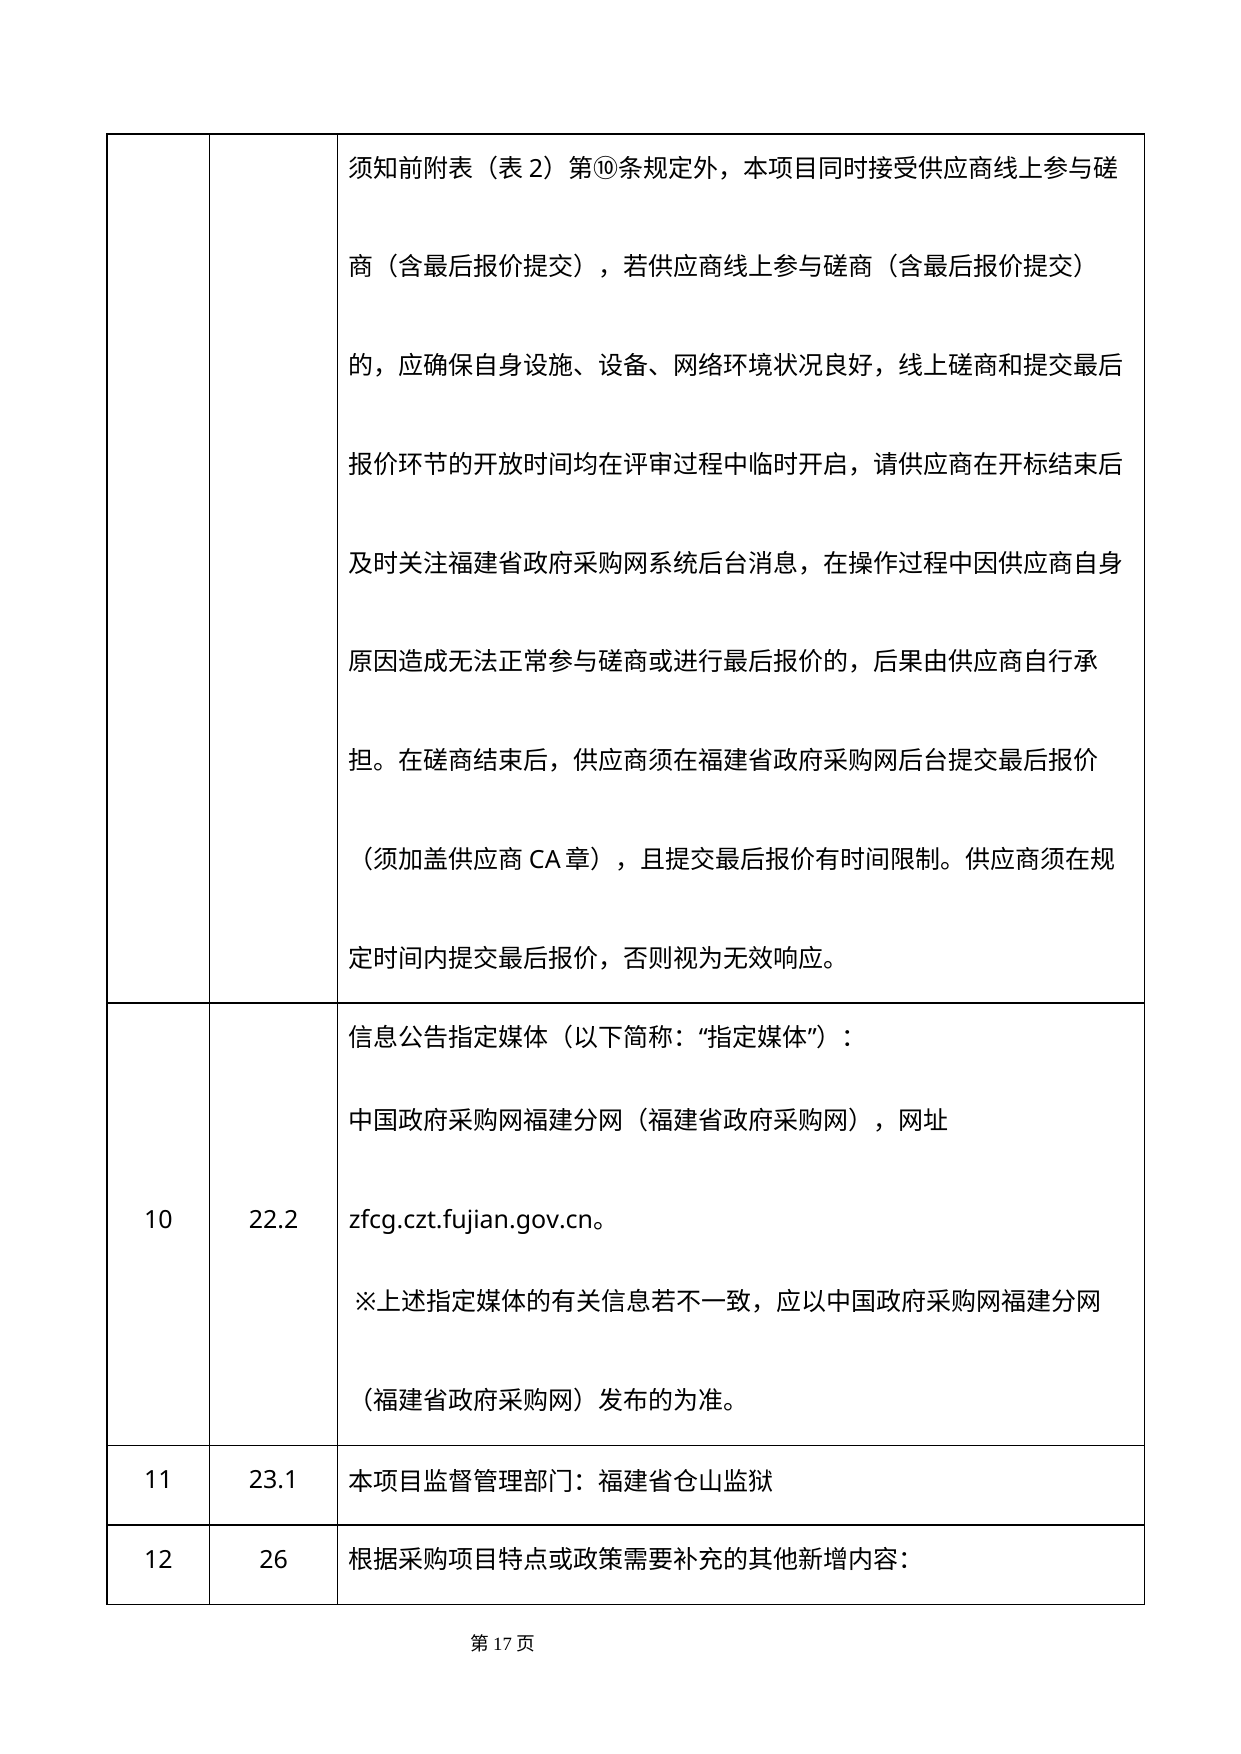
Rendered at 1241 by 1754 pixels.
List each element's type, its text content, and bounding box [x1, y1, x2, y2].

table_cell 22.2 [210, 1004, 337, 1445]
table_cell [338, 135, 1144, 1002]
table_cell 11 [108, 1446, 209, 1524]
table_cell 26 [210, 1526, 337, 1603]
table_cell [338, 1526, 1144, 1603]
table_cell 12 [108, 1526, 209, 1603]
table_cell 本项目监督管理部门：福建省仓山监狱 [338, 1446, 1144, 1524]
table_cell 信息公告指定媒体（以下简称：“指定媒体”）： 中国政府采购网福建分网（福建省政府采购网），网址zfcg.czt.fujian.gov.cn。 ※上述指定媒体的有关信息若不一致，应以中国政府采购网福建分网（福建省政府采购网）发布的为准。 [338, 1004, 1144, 1445]
table_cell [210, 135, 337, 1002]
table_cell 23.1 [210, 1446, 337, 1524]
table_cell 9 [108, 135, 209, 1002]
table_cell 10 [108, 1004, 209, 1445]
